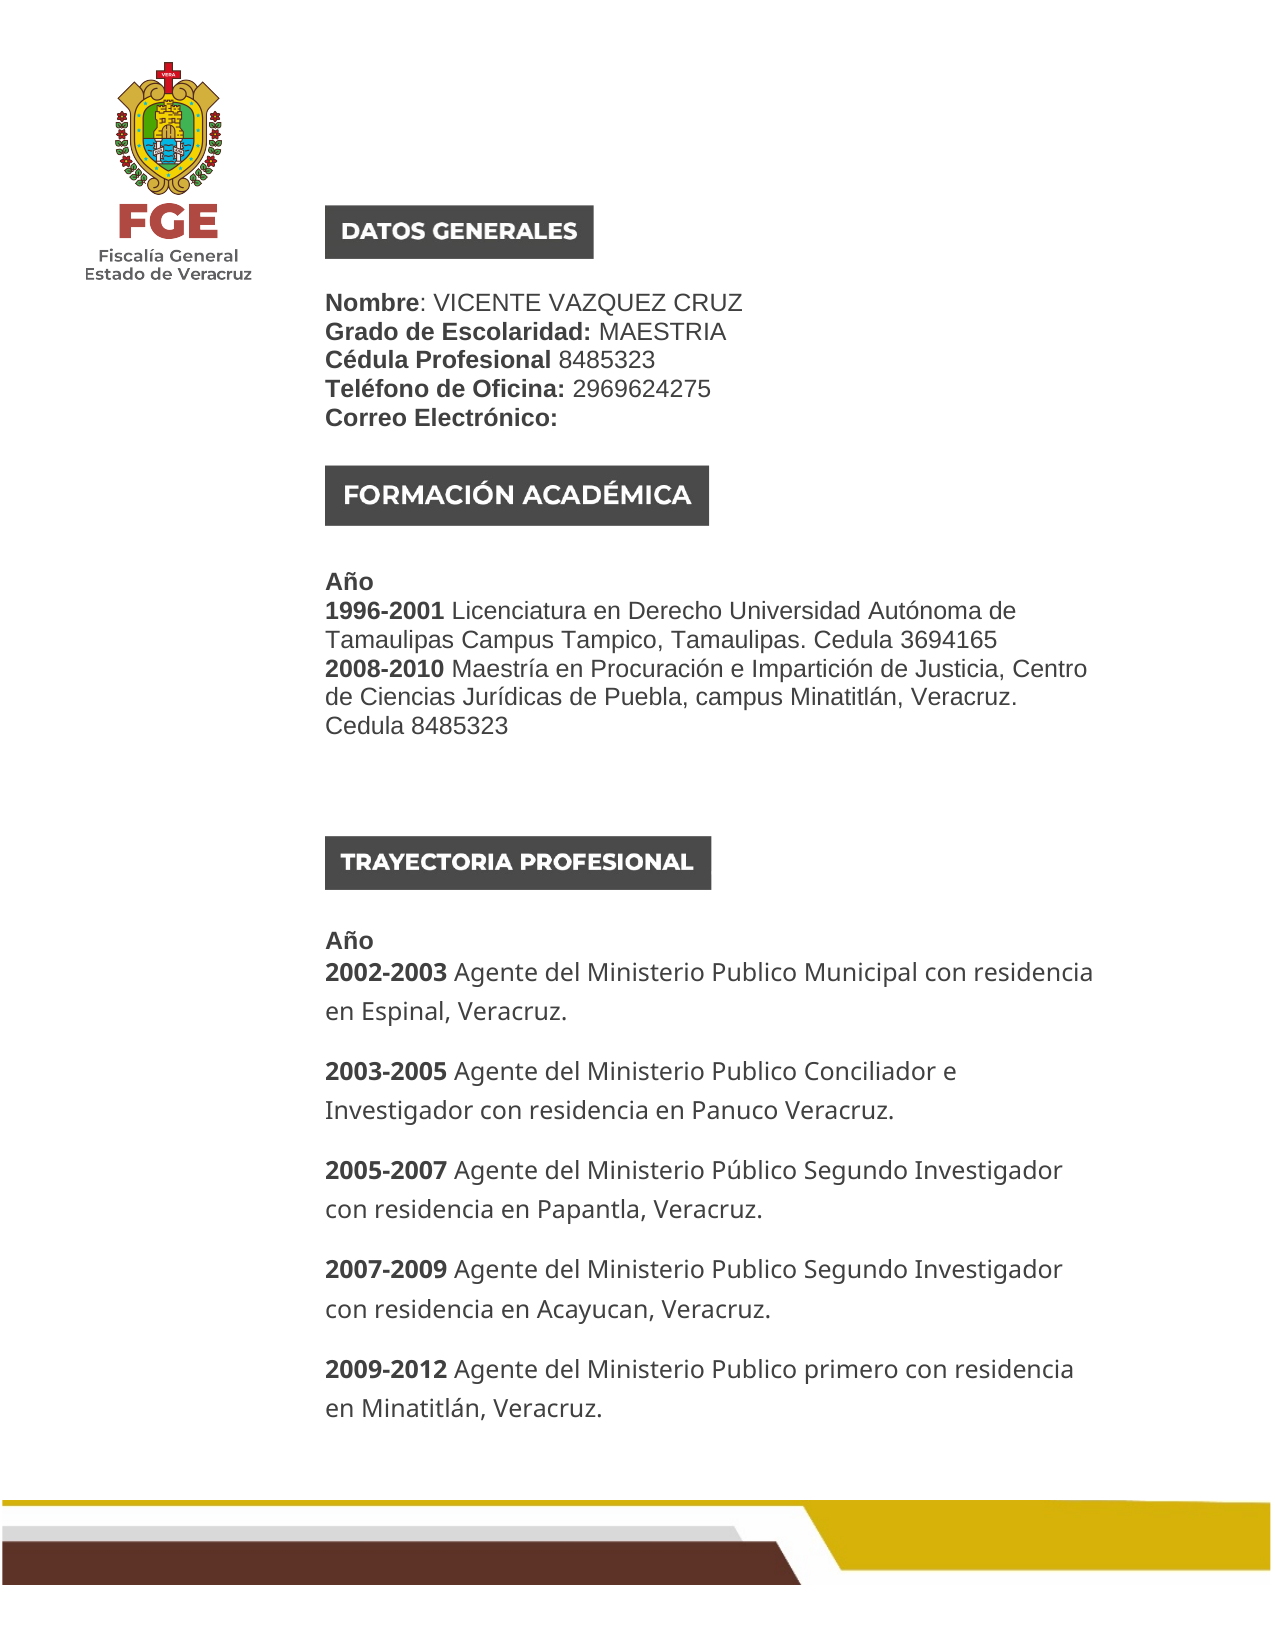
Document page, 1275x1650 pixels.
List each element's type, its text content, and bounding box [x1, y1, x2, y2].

text 2008-2010 Maestría en Procuración e Impartición de Justicia, Centro de Ciencias Jurídicas de Puebla, campus Minatitlán, Veracruz. Cedula 8485323 [325, 653, 1098, 740]
text 1996-2001 Licenciatura en Derecho Universidad Autónoma de Tamaulipas Campus Tampico, Tamaulipas. Cedula 3694165 [325, 596, 1098, 653]
picture [86, 62, 252, 280]
text Nombre: VICENTE VAZQUEZ CRUZ [325, 288, 1098, 316]
text Teléfono de Oficina: 2969624275 [325, 374, 1098, 403]
text Grado de Escolaridad: MAESTRIA [325, 316, 1098, 345]
picture [325, 465, 710, 526]
text Cédula Profesional 8485323 [325, 345, 1098, 374]
text 2005-2007 Agente del Ministerio Público Segundo Investigador con residencia en Papantla, Veracruz. [325, 1153, 1098, 1226]
picture [325, 836, 712, 890]
text Año [325, 567, 1098, 596]
text 2003-2005 Agente del Ministerio Publico Conciliador e Investigador con residencia en Panuco Veracruz. [325, 1054, 1098, 1127]
picture [0, 1500, 1271, 1584]
text 2009-2012 Agente del Ministerio Publico primero con residencia en Minatitlán, Veracruz. [325, 1351, 1098, 1424]
text Correo Electrónico: [325, 403, 1098, 431]
picture [325, 205, 594, 259]
text 2002-2003 Agente del Ministerio Publico Municipal con residencia en Espinal, Veracruz. [325, 954, 1098, 1028]
text Año [325, 926, 1098, 954]
text 2007-2009 Agente del Ministerio Publico Segundo Investigador con residencia en Acayucan, Veracruz. [325, 1252, 1098, 1325]
